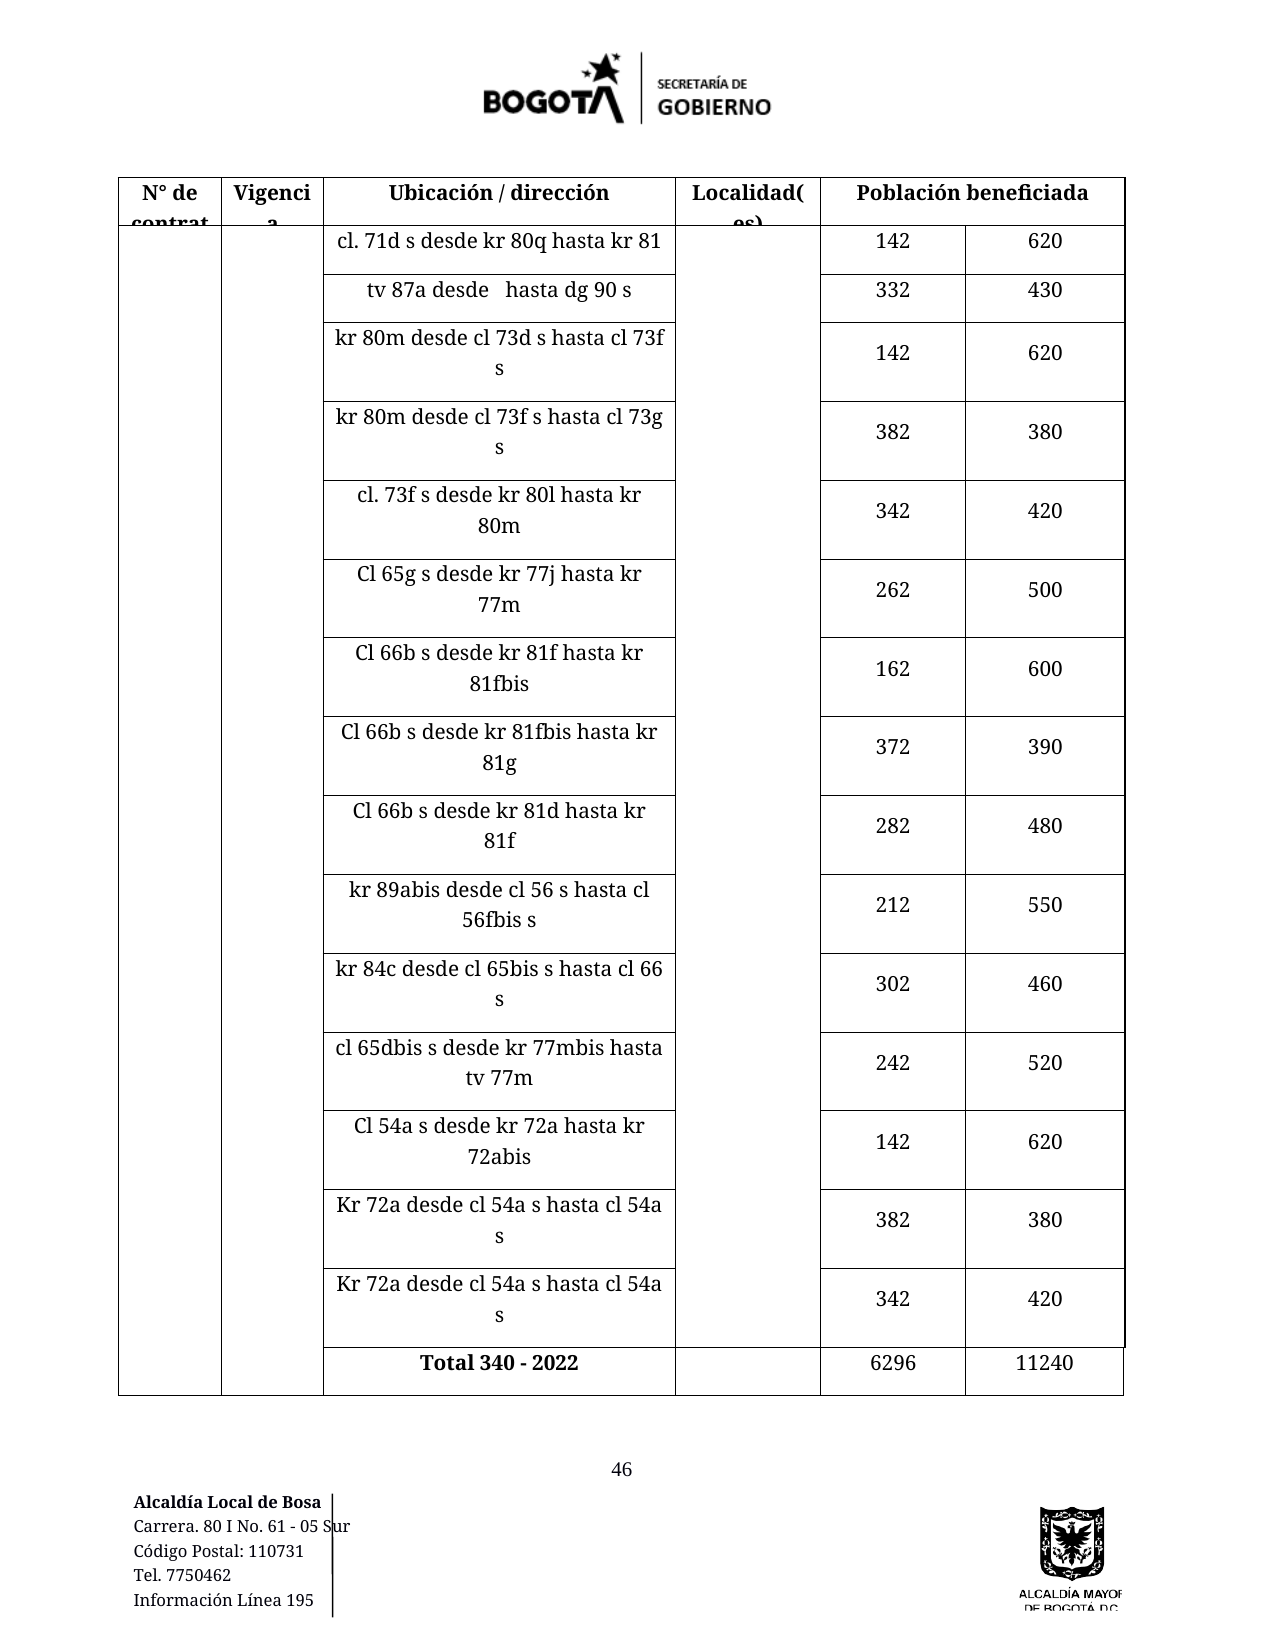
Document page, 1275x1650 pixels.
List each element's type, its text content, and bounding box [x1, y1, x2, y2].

table_cell 420 [966, 1269, 1124, 1347]
table_cell kr 84c desde cl 65bis s hasta cl 66 s [324, 954, 675, 1032]
table_header Localidad(es) [676, 178, 820, 225]
picture [1018, 1506, 1122, 1610]
table_cell 600 [966, 638, 1124, 716]
table_cell 332 [821, 275, 965, 322]
table_cell Cl 65g s desde kr 77j hasta kr 77m [324, 560, 675, 637]
table_cell 380 [966, 402, 1124, 479]
table_cell 520 [966, 1033, 1124, 1110]
table_cell 342 [821, 481, 965, 558]
table_header Población beneficiada [821, 178, 1124, 225]
table_cell 620 [966, 226, 1124, 274]
table_cell tv 87a desde hasta dg 90 s [324, 275, 675, 322]
table_cell 380 [966, 1190, 1124, 1268]
table_cell Kr 72a desde cl 54a s hasta cl 54a s [324, 1269, 675, 1347]
table_cell 372 [821, 717, 965, 795]
table_cell kr 80m desde cl 73f s hasta cl 73g s [324, 402, 675, 479]
table_cell 550 [966, 875, 1124, 953]
table_cell 480 [966, 796, 1124, 874]
table_cell kr 89abis desde cl 56 s hasta cl 56fbis s [324, 875, 675, 953]
table_cell 500 [966, 560, 1124, 637]
table_header Vigencia [222, 178, 323, 225]
table_cell 162 [821, 638, 965, 716]
table_cell [676, 1348, 820, 1395]
table_cell Cl 66b s desde kr 81d hasta kr 81f [324, 796, 675, 874]
table_cell 620 [966, 323, 1124, 401]
table_cell 242 [821, 1033, 965, 1110]
table_cell 142 [821, 226, 965, 274]
table_cell Kr 72a desde cl 54a s hasta cl 54a s [324, 1190, 675, 1268]
table_cell 142 [821, 1111, 965, 1189]
table_cell 460 [966, 954, 1124, 1032]
table_cell 390 [966, 717, 1124, 795]
table_cell 6296 [821, 1348, 965, 1395]
table_cell 142 [821, 323, 965, 401]
table_cell 282 [821, 796, 965, 874]
table_header Ubicación / dirección [324, 178, 675, 225]
table_cell cl. 73f s desde kr 80l hasta kr 80m [324, 481, 675, 558]
table_cell 382 [821, 1190, 965, 1268]
table_cell 11240 [966, 1348, 1123, 1395]
table_cell 382 [821, 402, 965, 479]
table_cell 302 [821, 954, 965, 1032]
table_header N° de contrato [119, 178, 221, 225]
table_cell Cl 54a s desde kr 72a hasta kr 72abis [324, 1111, 675, 1189]
table_cell 420 [966, 481, 1124, 558]
table_cell Total 340 - 2022 [324, 1348, 675, 1395]
table_cell 262 [821, 560, 965, 637]
table_cell 212 [821, 875, 965, 953]
table_cell 342 [821, 1269, 965, 1347]
table_cell cl 65dbis s desde kr 77mbis hasta tv 77m [324, 1033, 675, 1110]
table_cell 620 [966, 1111, 1124, 1189]
table_cell cl. 71d s desde kr 80q hasta kr 81 [324, 226, 675, 274]
table_cell Cl 66b s desde kr 81f hasta kr 81fbis [324, 638, 675, 716]
table_cell 430 [966, 275, 1124, 322]
picture [458, 31, 783, 138]
table_cell Cl 66b s desde kr 81fbis hasta kr 81g [324, 717, 675, 795]
table_cell kr 80m desde cl 73d s hasta cl 73f s [324, 323, 675, 401]
